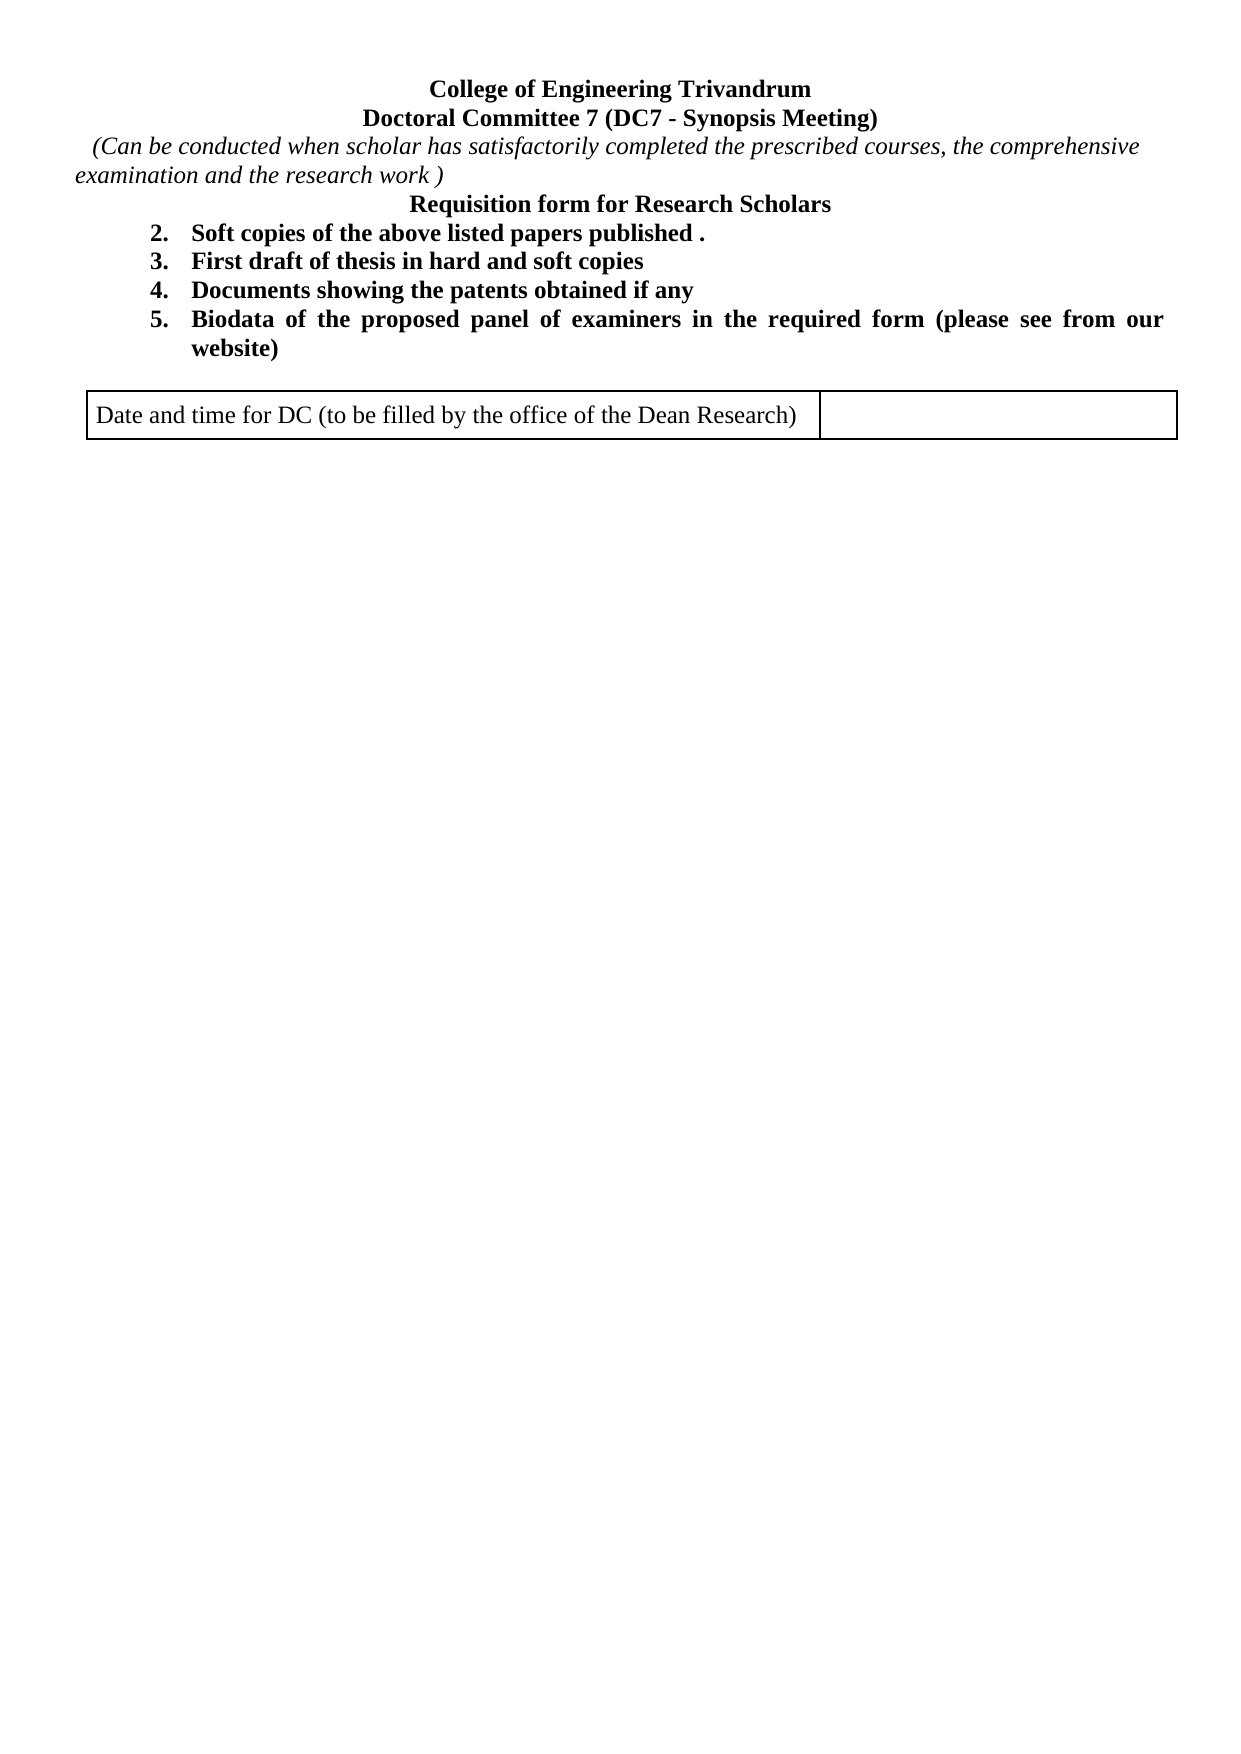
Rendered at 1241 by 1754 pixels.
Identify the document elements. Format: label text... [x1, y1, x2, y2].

list Soft copies of the above listed papers published . [150, 218, 1165, 246]
list Documents showing the patents obtained if any [150, 275, 1165, 304]
table_header Date and time for DC (to be filled by the office of the Dean Research) [88, 392, 819, 438]
list First draft of thesis in hard and soft copies [150, 246, 1165, 275]
table_header [821, 392, 1176, 438]
list Biodata of the proposed panel of examiners in the required form (please see from our website) [150, 304, 1165, 361]
